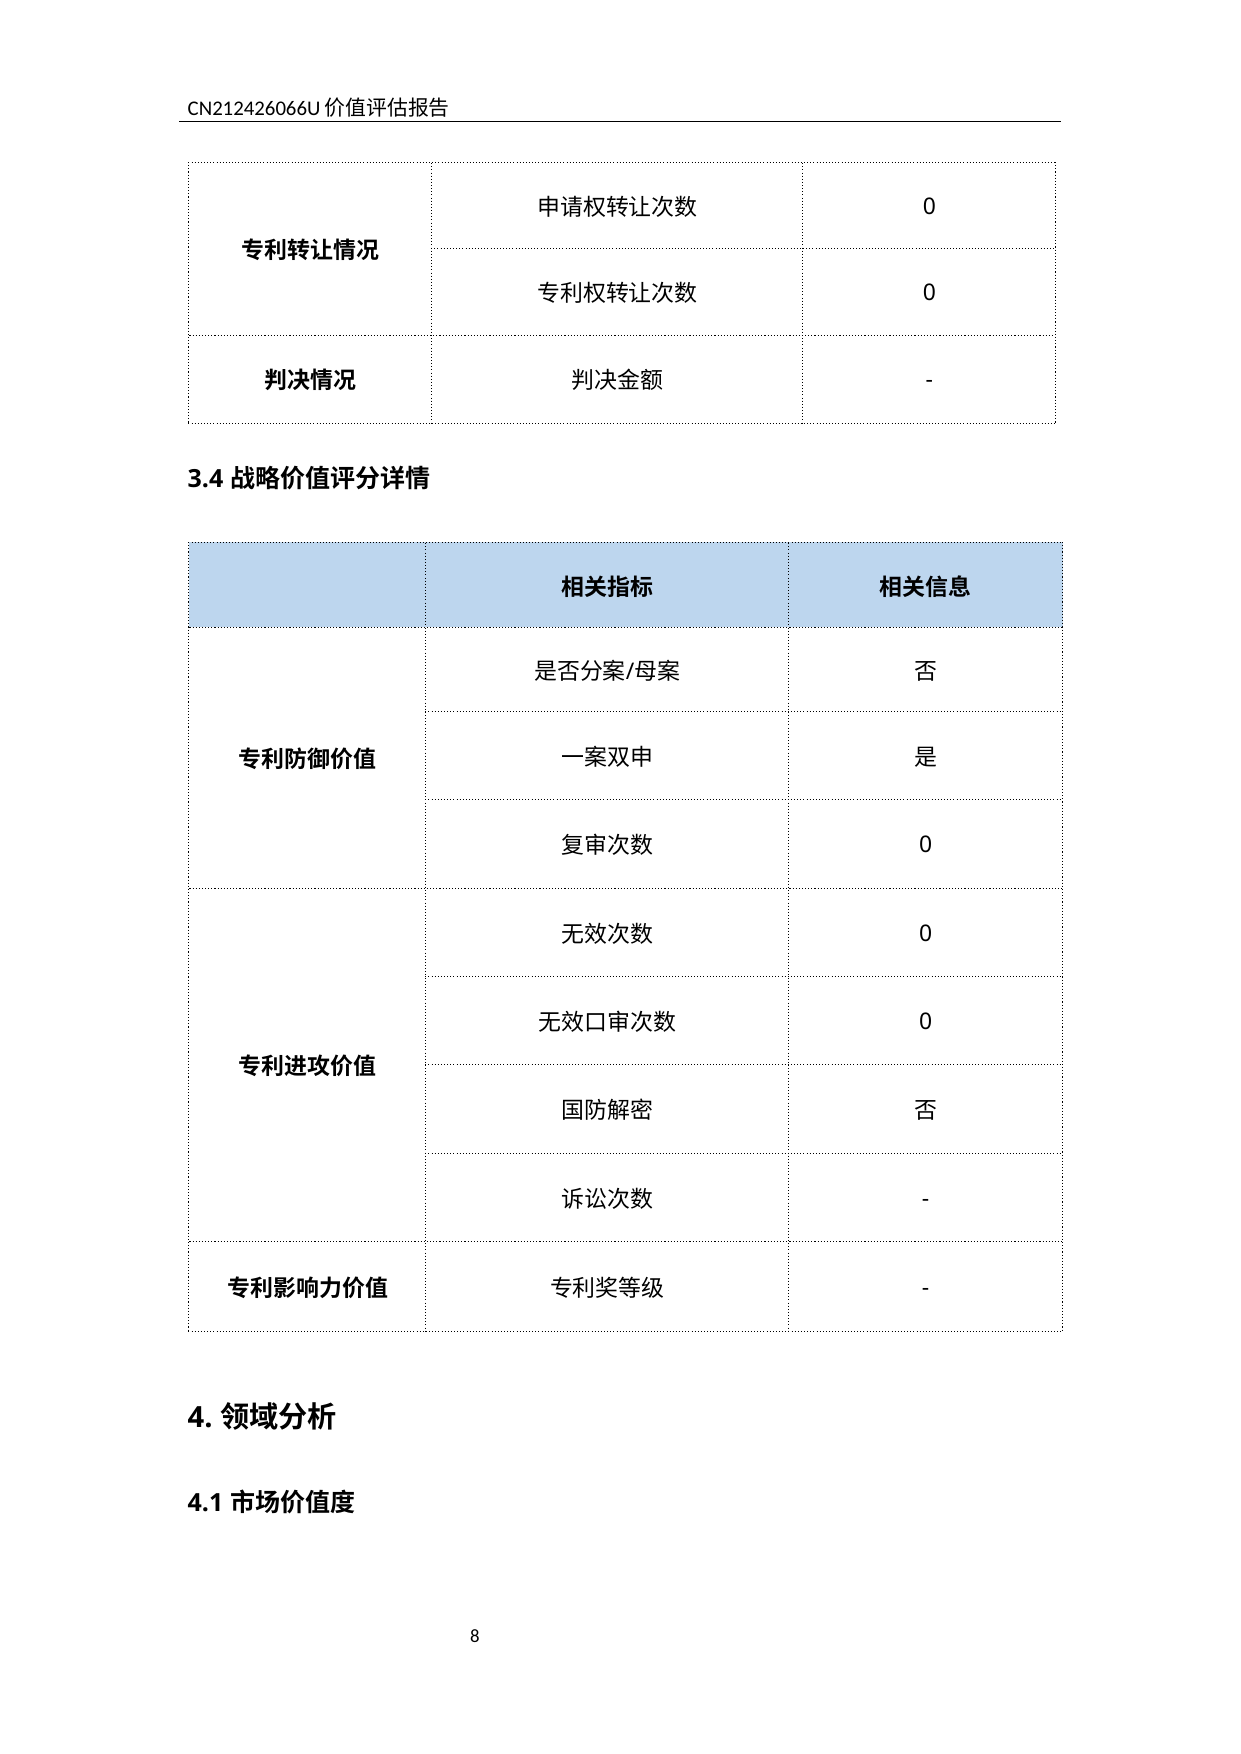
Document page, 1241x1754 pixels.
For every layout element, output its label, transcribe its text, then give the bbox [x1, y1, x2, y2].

table_cell 专利转让情况 [189, 162, 432, 334]
table_cell 否 [788, 627, 1063, 711]
table_cell 复审次数 [426, 799, 788, 887]
table_header 相关指标 [426, 542, 788, 627]
table_cell 0 [803, 248, 1056, 334]
table_cell 0 [788, 799, 1063, 887]
table_cell - [803, 335, 1056, 423]
table_cell 专利防御价值 [189, 627, 426, 887]
table_cell 申请权转让次数 [432, 162, 803, 248]
table_cell 是 [788, 711, 1063, 799]
table_cell 专利影响力价值 [189, 1241, 426, 1331]
table_cell 专利奖等级 [426, 1241, 788, 1331]
table_header 相关信息 [788, 542, 1063, 627]
table_cell 是否分案/母案 [426, 627, 788, 711]
table_cell - [788, 1153, 1063, 1241]
table_cell 专利进攻价值 [189, 888, 426, 1241]
subtitle 战略价值评分详情 [187, 444, 1053, 509]
table_cell 诉讼次数 [426, 1153, 788, 1241]
table_cell 否 [788, 1064, 1063, 1152]
table_cell 判决金额 [432, 335, 803, 423]
table_cell 无效口审次数 [426, 976, 788, 1064]
table_cell - [788, 1241, 1063, 1331]
table_cell 一案双申 [426, 711, 788, 799]
table_cell 判决情况 [189, 335, 432, 423]
table_cell 0 [803, 162, 1056, 248]
table_cell 0 [788, 888, 1063, 976]
subtitle 市场价值度 [187, 1468, 1053, 1533]
table_cell 国防解密 [426, 1064, 788, 1152]
table_cell 0 [788, 976, 1063, 1064]
table_cell 无效次数 [426, 888, 788, 976]
table_cell 专利权转让次数 [432, 248, 803, 334]
table_header [189, 542, 426, 627]
subtitle 领域分析 [187, 1382, 1053, 1447]
